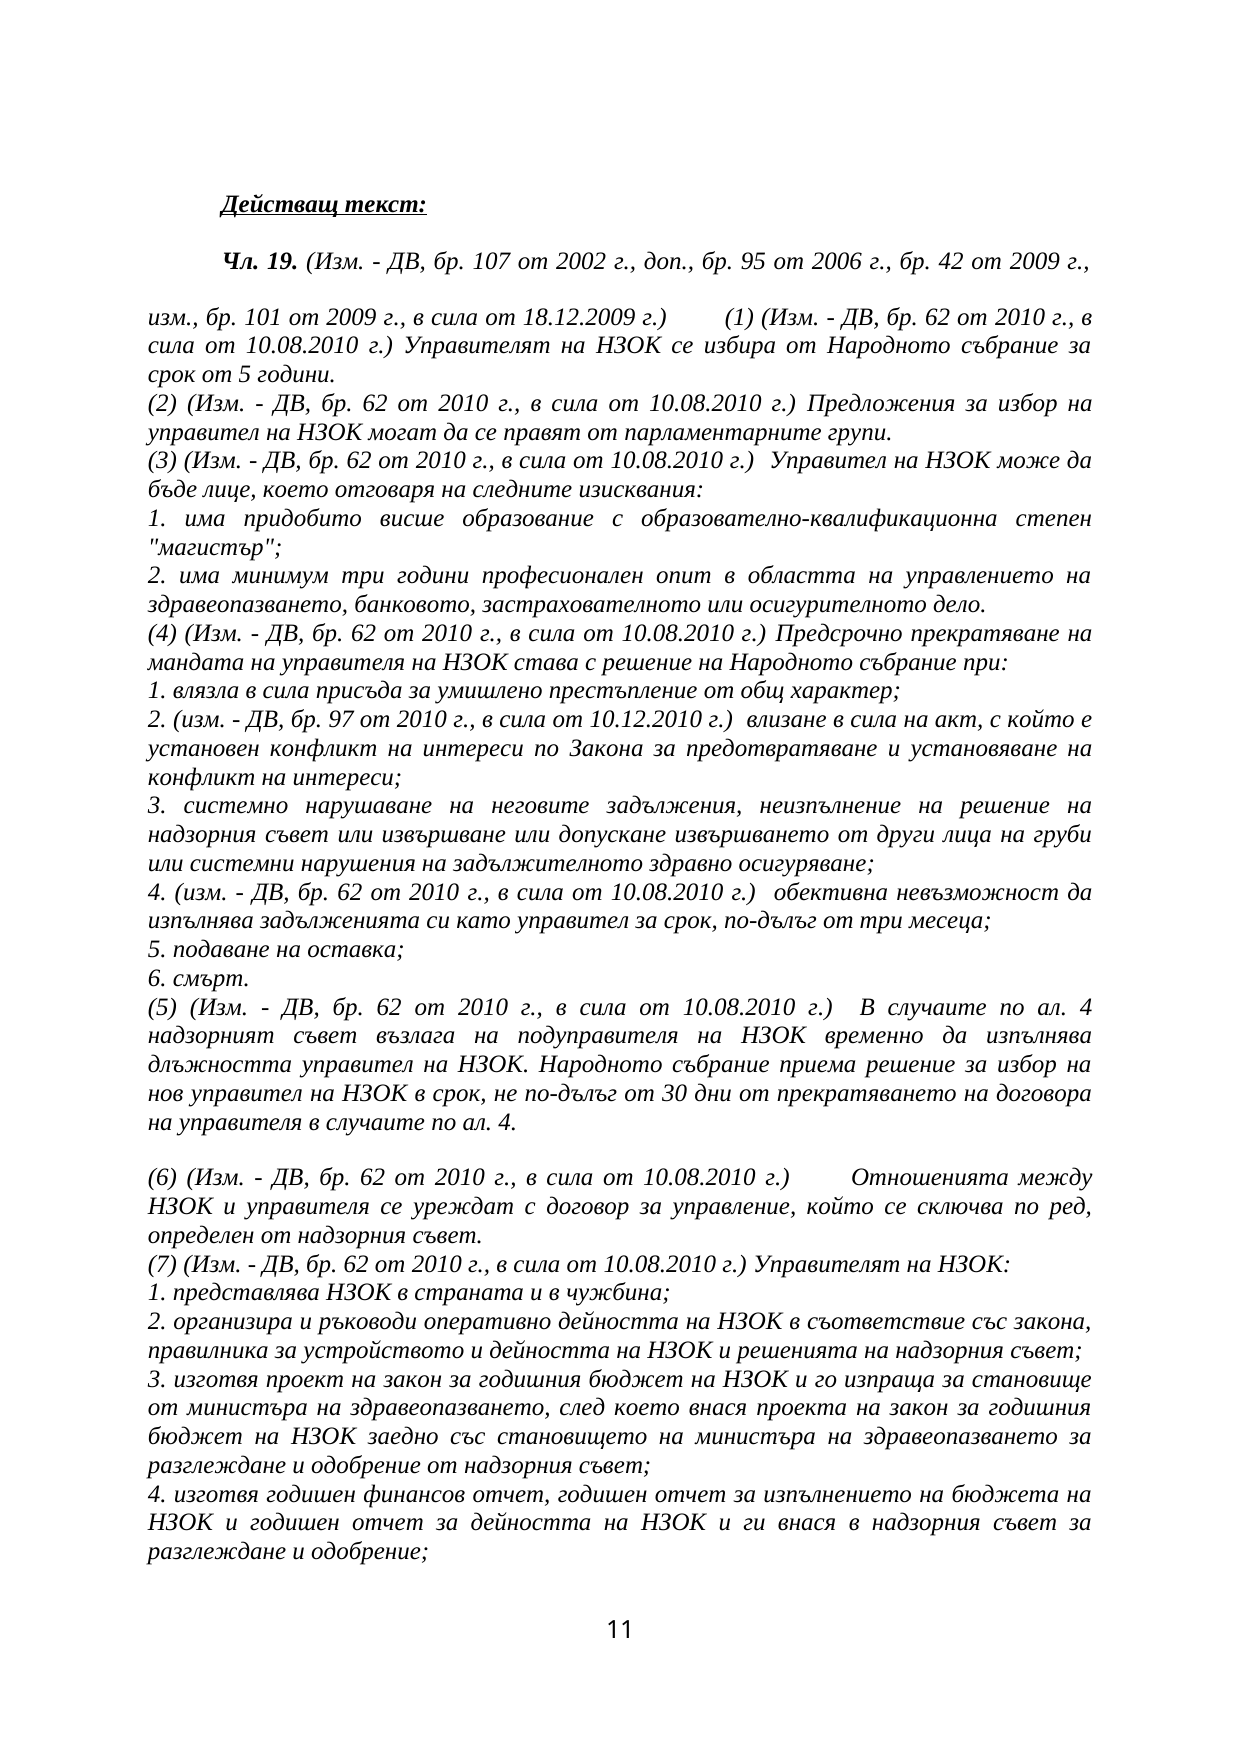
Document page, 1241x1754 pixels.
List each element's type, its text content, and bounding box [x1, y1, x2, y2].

text (3) (Изм. - ДВ, бр. 62 от 2010 г., в сила от 10.08.2010 г.) Управител на НЗОК може да бъде лице, което отговаря на следните изисквания: [148, 446, 1093, 503]
text (5) (Изм. - ДВ, бр. 62 от 2010 г., в сила от 10.08.2010 г.) В случаите по ал. 4 надзорният съвет възлага на подуправителя на НЗОК временно да изпълнява длъжността управител на НЗОК. Народното събрание приема решение за избор на нов управител на НЗОК в срок, не по-дълъг от 30 дни от прекратяването на договора на управителя в случаите по ал. 4. [148, 992, 1093, 1136]
text 3. изготвя проект на закон за годишния бюджет на НЗОК и го изпраща за становище от министъра на здравеопазването, след което внася проекта на закон за годишния бюджет на НЗОК заедно със становището на министъра на здравеопазването за разглеждане и одобрение от надзорния съвет; [148, 1364, 1093, 1479]
text Чл. 19. (Изм. - ДВ, бр. 107 от 2002 г., доп., бр. 95 от 2006 г., бр. 42 от 2009 г., изм., бр. 101 от 2009 г., в сила от 18.12.2009 г.) (1) (Изм. - ДВ, бр. 62 от 2010 г., в сила от 10.08.2010 г.) Управителят на НЗОК се избира от Народното събрание за срок от 5 години. [148, 246, 1093, 388]
text (2) (Изм. - ДВ, бр. 62 от 2010 г., в сила от 10.08.2010 г.) Предложения за избор на управител на НЗОК могат да се правят от парламентарните групи. [148, 388, 1093, 446]
text 1. има придобито висше образование с образователно-квалификационна степен "магистър"; [148, 503, 1093, 561]
text 1. представлява НЗОК в страната и в чужбина; [148, 1277, 1093, 1306]
text (7) (Изм. - ДВ, бр. 62 от 2010 г., в сила от 10.08.2010 г.) Управителят на НЗОК: [148, 1249, 1093, 1277]
text (4) (Изм. - ДВ, бр. 62 от 2010 г., в сила от 10.08.2010 г.) Предсрочно прекратяване на мандата на управителя на НЗОК става с решение на Народното събрание при: [148, 618, 1093, 676]
text 2. има минимум три години професионален опит в областта на управлението на здравеопазването, банковото, застрахователното или осигурителното дело. [148, 561, 1093, 618]
text 6. смърт. [148, 963, 1093, 992]
text 2. организира и ръководи оперативно дейността на НЗОК в съответствие със закона, правилника за устройството и дейността на НЗОК и решенията на надзорния съвет; [148, 1306, 1093, 1364]
text (6) (Изм. - ДВ, бр. 62 от 2010 г., в сила от 10.08.2010 г.) Отношенията между НЗОК и управителя се уреждат с договор за управление, който се сключва по ред, определен от надзорния съвет. [148, 1136, 1093, 1249]
text Действащ текст: [148, 189, 1093, 218]
text 3. системно нарушаване на неговите задължения, неизпълнение на решение на надзорния съвет или извършване или допускане извършването от други лица на груби или системни нарушения на задължителното здравно осигуряване; [148, 791, 1093, 877]
text 5. подаване на оставка; [148, 934, 1093, 963]
text 4. (изм. - ДВ, бр. 62 от 2010 г., в сила от 10.08.2010 г.) обективна невъзможност да изпълнява задълженията си като управител за срок, по-дълъг от три месеца; [148, 877, 1093, 934]
text 1. влязла в сила присъда за умишлено престъпление от общ характер; [148, 676, 1093, 704]
text 2. (изм. - ДВ, бр. 97 от 2010 г., в сила от 10.12.2010 г.) влизане в сила на акт, с който е установен конфликт на интереси по Закона за предотвратяване и установяване на конфликт на интереси; [148, 704, 1093, 791]
text 4. изготвя годишен финансов отчет, годишен отчет за изпълнението на бюджета на НЗОК и годишен отчет за дейността на НЗОК и ги внася в надзорния съвет за разглеждане и одобрение; [148, 1479, 1093, 1565]
